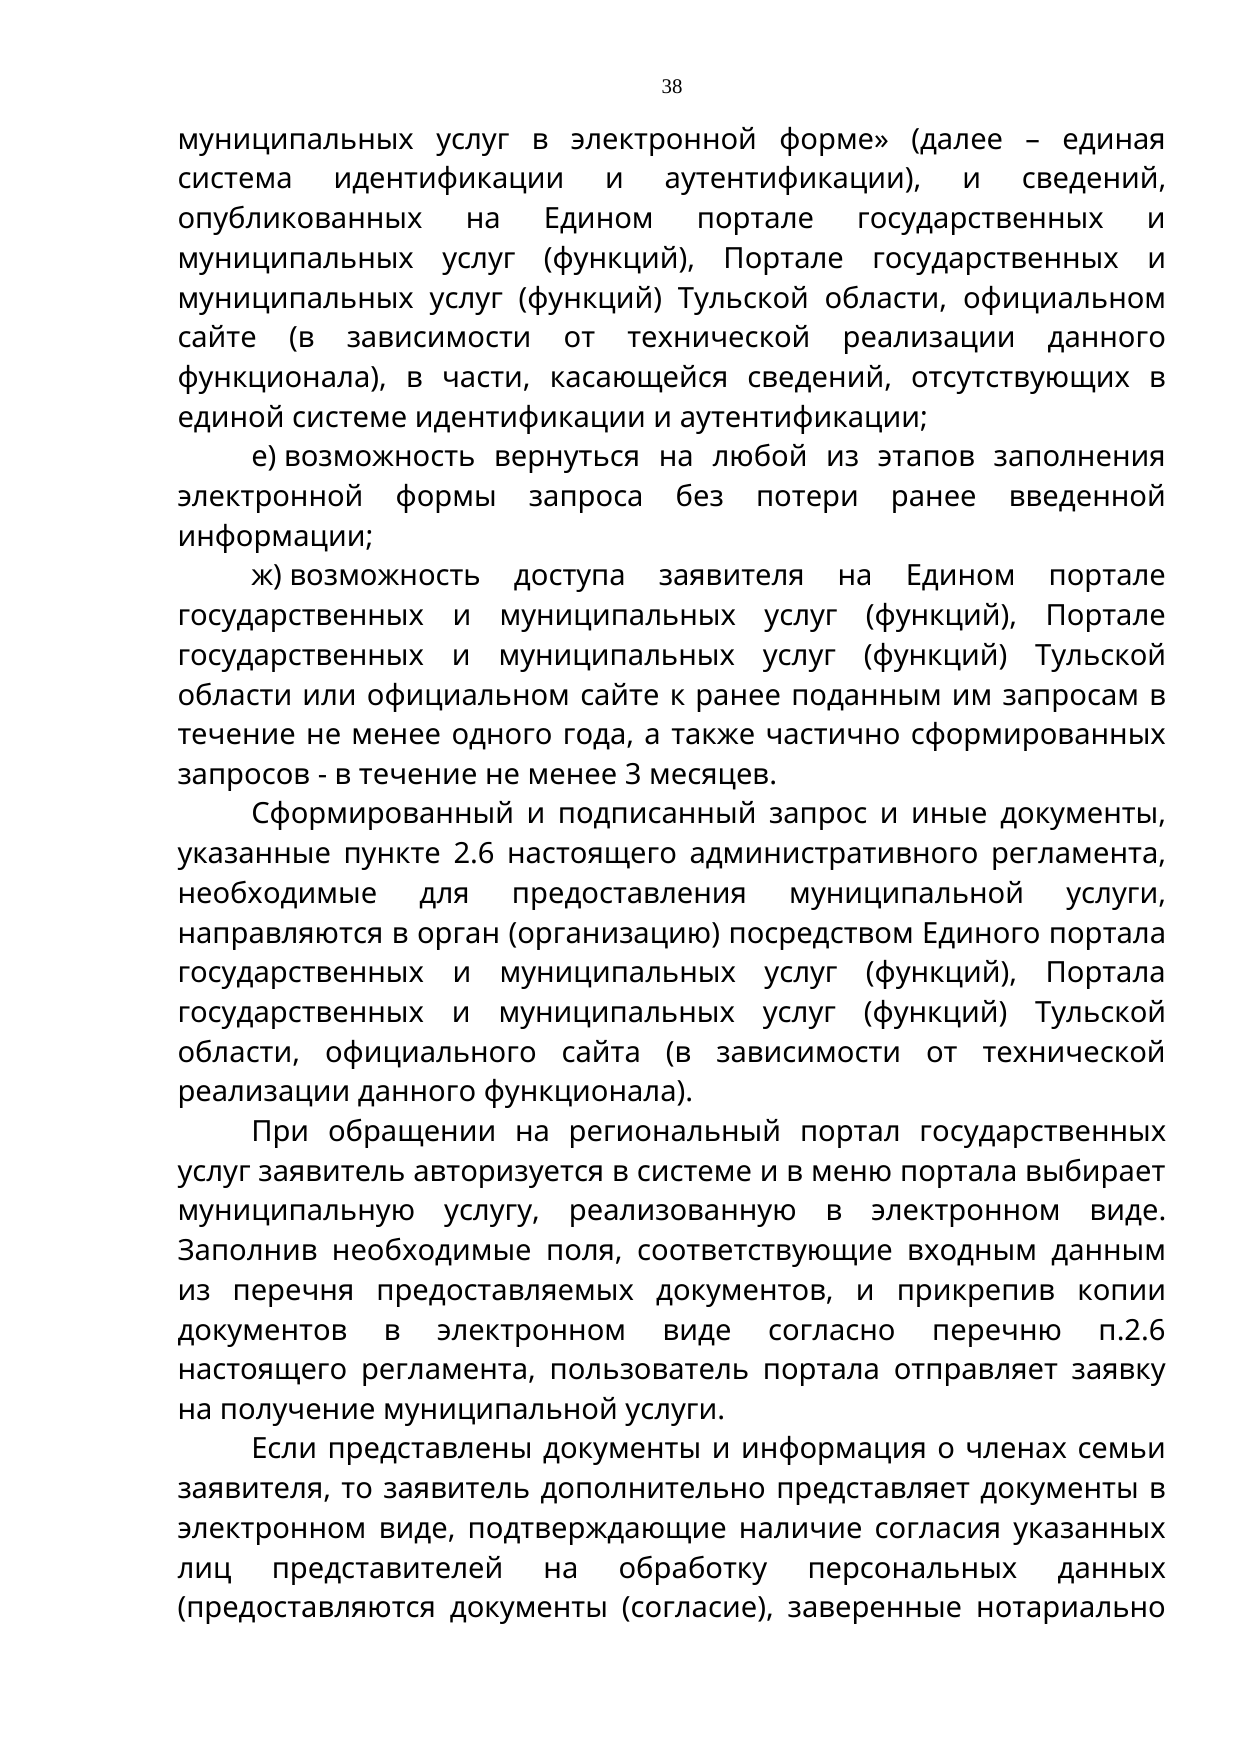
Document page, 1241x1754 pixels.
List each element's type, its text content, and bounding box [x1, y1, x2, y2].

text При обращении на региональный портал государственных услуг заявитель авторизуется в системе и в меню портала выбирает муниципальную услугу, реализованную в электронном виде. Заполнив необходимые поля, соответствующие входным данным из перечня предоставляемых документов, и прикрепив копии документов в электронном виде согласно перечню п.2.6 настоящего регламента, пользователь портала отправляет заявку на получение муниципальной услуги. [177, 1110, 1167, 1428]
text е) возможность вернуться на любой из этапов заполнения электронной формы запроса без потери ранее введенной информации; [177, 436, 1167, 555]
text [177, 1428, 1167, 1626]
text Сформированный и подписанный запрос и иные документы, указанные пункте 2.6 настоящего административного регламента, необходимые для предоставления муниципальной услуги, направляются в орган (организацию) посредством Единого портала государственных и муниципальных услуг (функций), Портала государственных и муниципальных услуг (функций) Тульской области, официального сайта (в зависимости от технической реализации данного функционала). [177, 793, 1167, 1110]
text ж) возможность доступа заявителя на Едином портале государственных и муниципальных услуг (функций), Портале государственных и муниципальных услуг (функций) Тульской области или официальном сайте к ранее поданным им запросам в течение не менее одного года, а также частично сформированных запросов - в течение не менее 3 месяцев. [177, 555, 1167, 793]
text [177, 118, 1167, 436]
